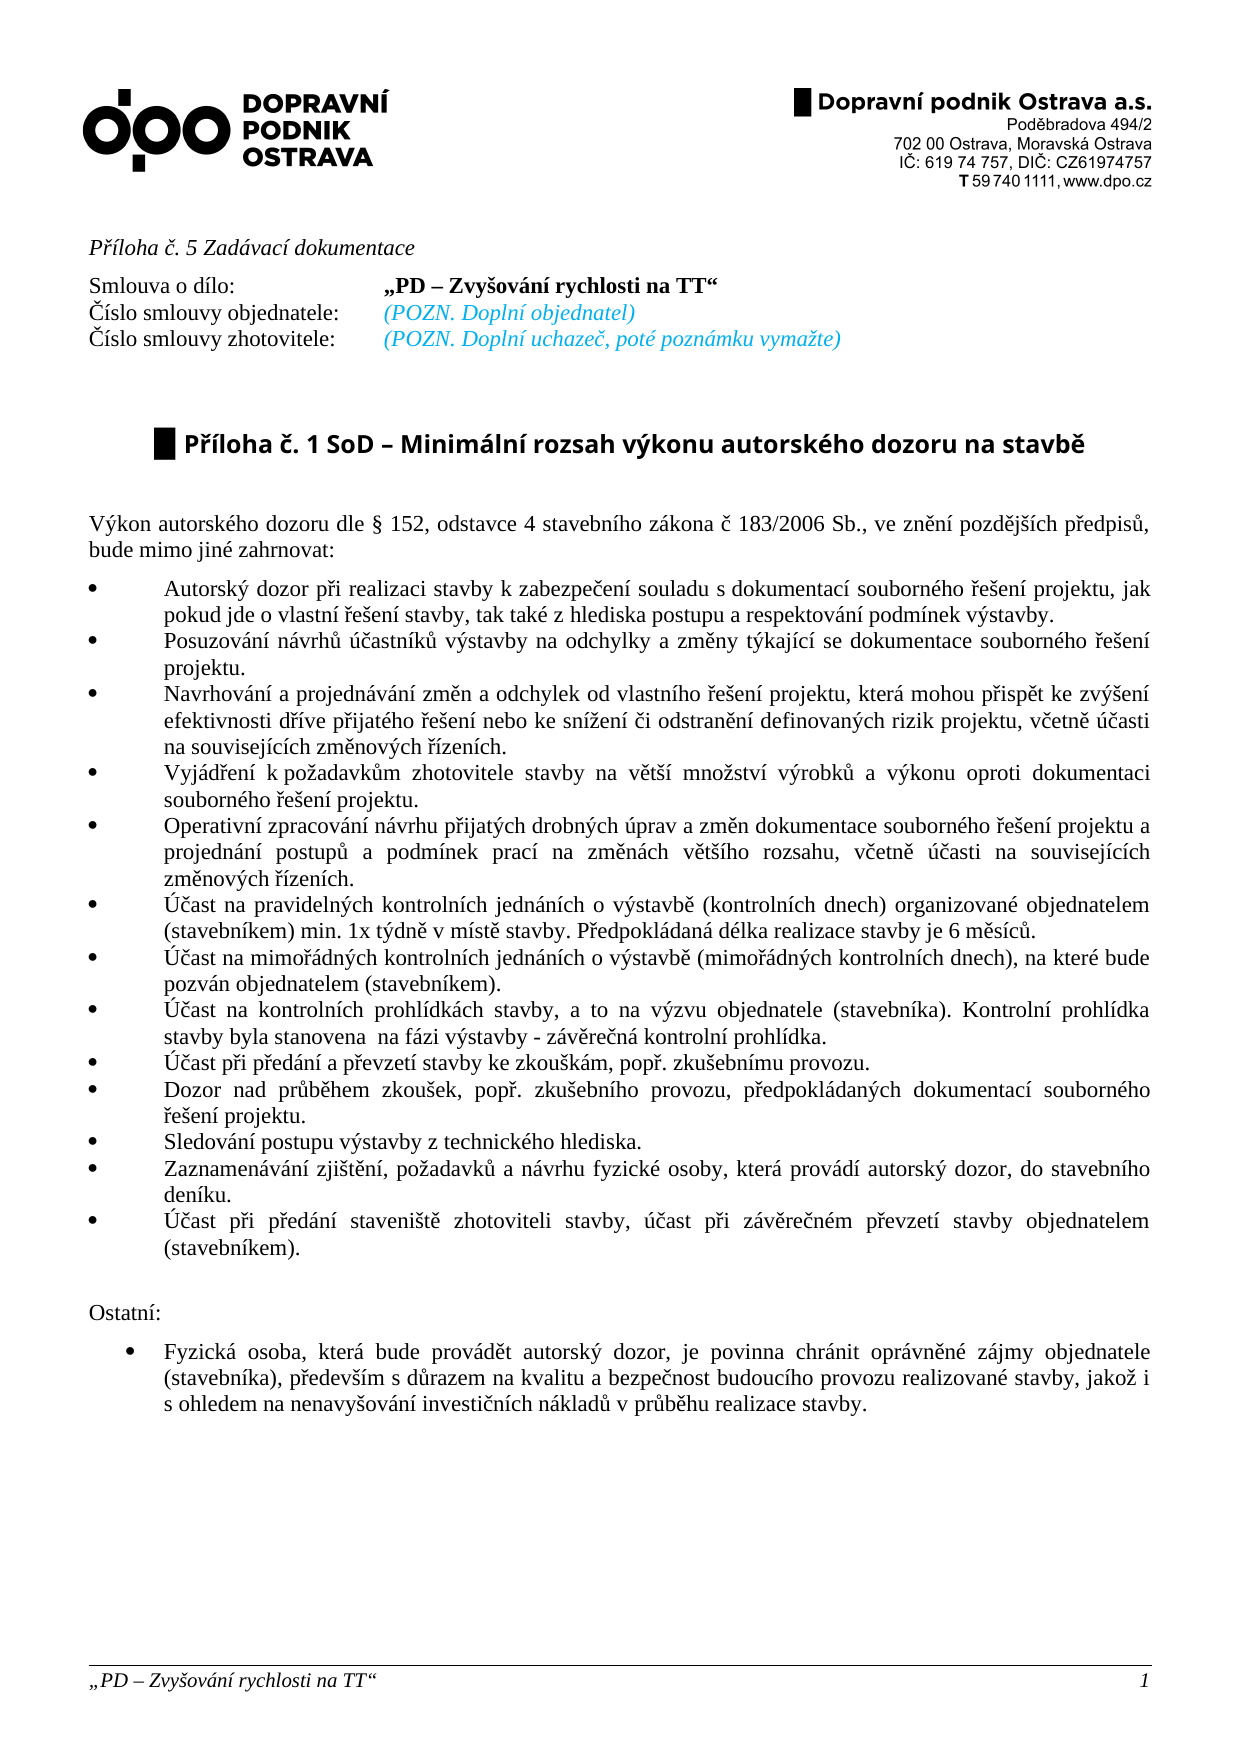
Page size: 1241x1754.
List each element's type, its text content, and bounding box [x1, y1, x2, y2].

list Účast při předání a převzetí stavby ke zkouškám, popř. zkušebnímu provozu. [89, 1049, 1152, 1076]
picture [82, 89, 390, 172]
list Fyzická osoba, která bude provádět autorský dozor, je povinna chránit oprávněné zájmy objednatele (stavebníka), především s důrazem na kvalitu a bezpečnost budoucího provozu realizované stavby, jakož i s ohledem na nenavyšování investičních nákladů v průběhu realizace stavby. [126, 1338, 1152, 1417]
list Posuzování návrhů účastníků výstavby na odchylky a změny týkající se dokumentace souborného řešení projektu. [89, 628, 1152, 680]
list Zaznamenávání zjištění, požadavků a návrhu fyzické osoby, která provádí autorský dozor, do stavebního deníku. [89, 1155, 1152, 1207]
list Dozor nad průběhem zkoušek, popř. zkušebního provozu, předpokládaných dokumentací souborného řešení projektu. [89, 1076, 1152, 1128]
text Smlouva o dílo: „PD – Zvyšování rychlosti na TT“ [89, 272, 1152, 299]
list Vyjádření k požadavkům zhotovitele stavby na větší množství výrobků a výkonu oproti dokumentaci souborného řešení projektu. [89, 759, 1152, 812]
list Účast na kontrolních prohlídkách stavby, a to na výzvu objednatele (stavebníka). Kontrolní prohlídka stavby byla stanovena na fázi výstavby - závěrečná kontrolní prohlídka. [89, 997, 1152, 1049]
text Číslo smlouvy zhotovitele: (POZN. Doplní uchazeč, poté poznámku vymažte) [89, 325, 1152, 352]
text Ostatní: [89, 1299, 1152, 1325]
text Výkon autorského dozoru dle § 152, odstavce 4 stavebního zákona č 183/2006 Sb., ve znění pozdějších předpisů, bude mimo jiné zahrnovat: [89, 510, 1152, 562]
list Účast na mimořádných kontrolních jednáních o výstavbě (mimořádných kontrolních dnech), na které bude pozván objednatelem (stavebníkem). [89, 944, 1152, 997]
picture [794, 88, 1152, 190]
list Účast na pravidelných kontrolních jednáních o výstavbě (kontrolních dnech) organizované objednatelem (stavebníkem) min. 1x týdně v místě stavby. Předpokládaná délka realizace stavby je 6 měsíců. [89, 891, 1152, 944]
text Číslo smlouvy objednatele: (POZN. Doplní objednatel) [89, 299, 1152, 325]
list Operativní zpracování návrhu přijatých drobných úprav a změn dokumentace souborného řešení projektu a projednání postupů a podmínek prací na změnách většího rozsahu, včetně účasti na souvisejících změnových řízeních. [89, 812, 1152, 891]
list Účast při předání staveniště zhotoviteli stavby, účast při závěrečném převzetí stavby objednatelem (stavebníkem). [89, 1207, 1152, 1260]
list Navrhování a projednávání změn a odchylek od vlastního řešení projektu, která mohou přispět ke zvýšení efektivnosti dříve přijatého řešení nebo ke snížení či odstranění definovaných rizik projektu, včetně účasti na souvisejících změnových řízeních. [89, 680, 1152, 759]
list Sledování postupu výstavby z technického hlediska. [89, 1128, 1152, 1155]
list Autorský dozor při realizaci stavby k zabezpečení souladu s dokumentací souborného řešení projektu, jak pokud jde o vlastní řešení stavby, tak také z hlediska postupu a respektování podmínek výstavby. [89, 575, 1152, 628]
subtitle Příloha č. 1 SoD – Minimální rozsah výkonu autorského dozoru na stavbě [89, 427, 1152, 460]
